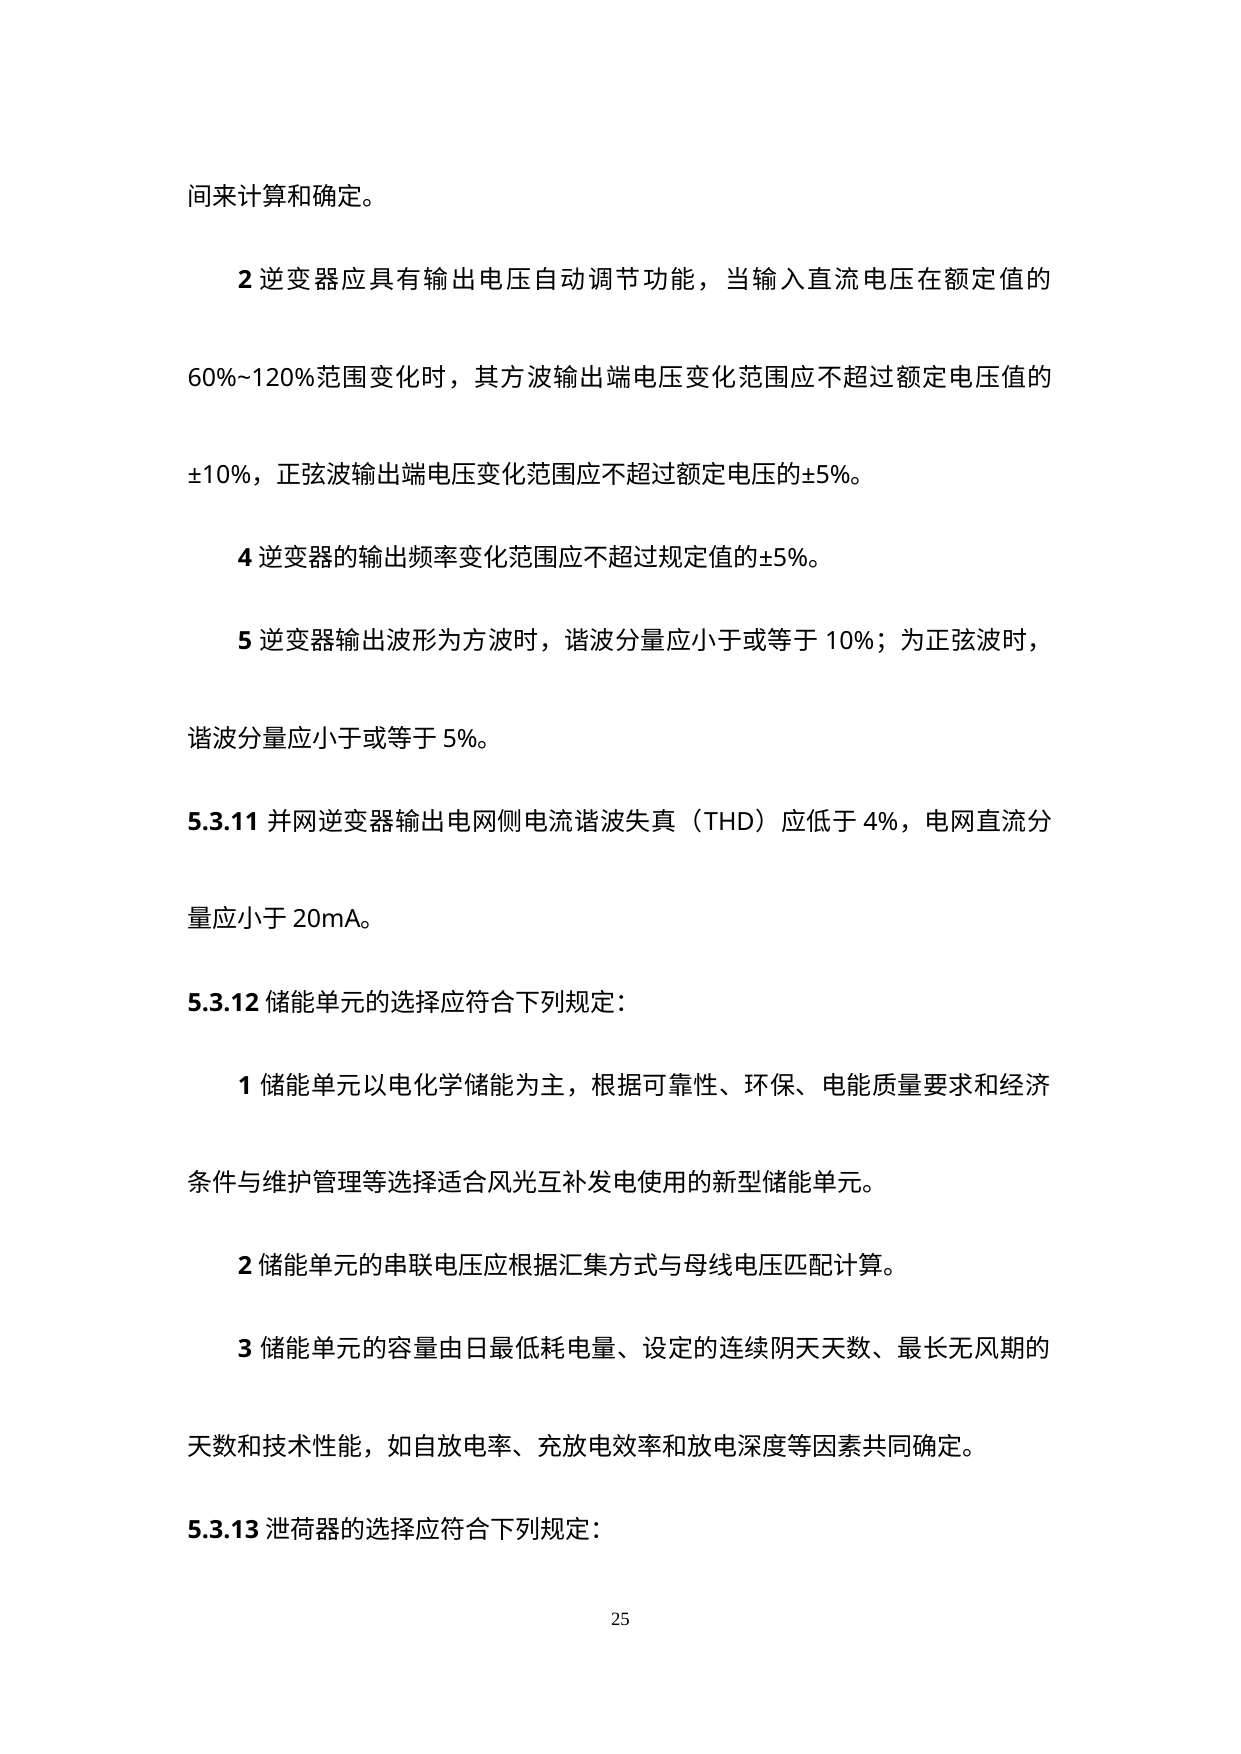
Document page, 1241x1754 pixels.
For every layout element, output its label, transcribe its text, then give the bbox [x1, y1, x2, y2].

text 5.3.13 泄荷器的选择应符合下列规定： [187, 1495, 1053, 1560]
text 5.3.12 储能单元的选择应符合下列规定： [187, 968, 1053, 1033]
text 2 储能单元的串联电压应根据汇集方式与母线电压匹配计算。 [187, 1231, 1053, 1296]
text 4 逆变器的输出频率变化范围应不超过规定值的±5%。 [187, 523, 1053, 588]
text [187, 162, 1053, 227]
text 5.3.11 并网逆变器输出电网侧电流谐波失真（THD）应低于4%，电网直流分量应小于20mA。 [187, 787, 1053, 949]
text 1 储能单元以电化学储能为主，根据可靠性、环保、电能质量要求和经济条件与维护管理等选择适合风光互补发电使用的新型储能单元。 [187, 1051, 1053, 1213]
text 2逆变器应具有输出电压自动调节功能，当输入直流电压在额定值的60%~120%范围变化时，其方波输出端电压变化范围应不超过额定电压值的±10%，正弦波输出端电压变化范围应不超过额定电压的±5%。 [187, 245, 1053, 505]
text 3 储能单元的容量由日最低耗电量、设定的连续阴天天数、最长无风期的天数和技术性能，如自放电率、充放电效率和放电深度等因素共同确定。 [187, 1314, 1053, 1477]
text 5 逆变器输出波形为方波时，谐波分量应小于或等于10%；为正弦波时，谐波分量应小于或等于5%。 [187, 606, 1053, 769]
